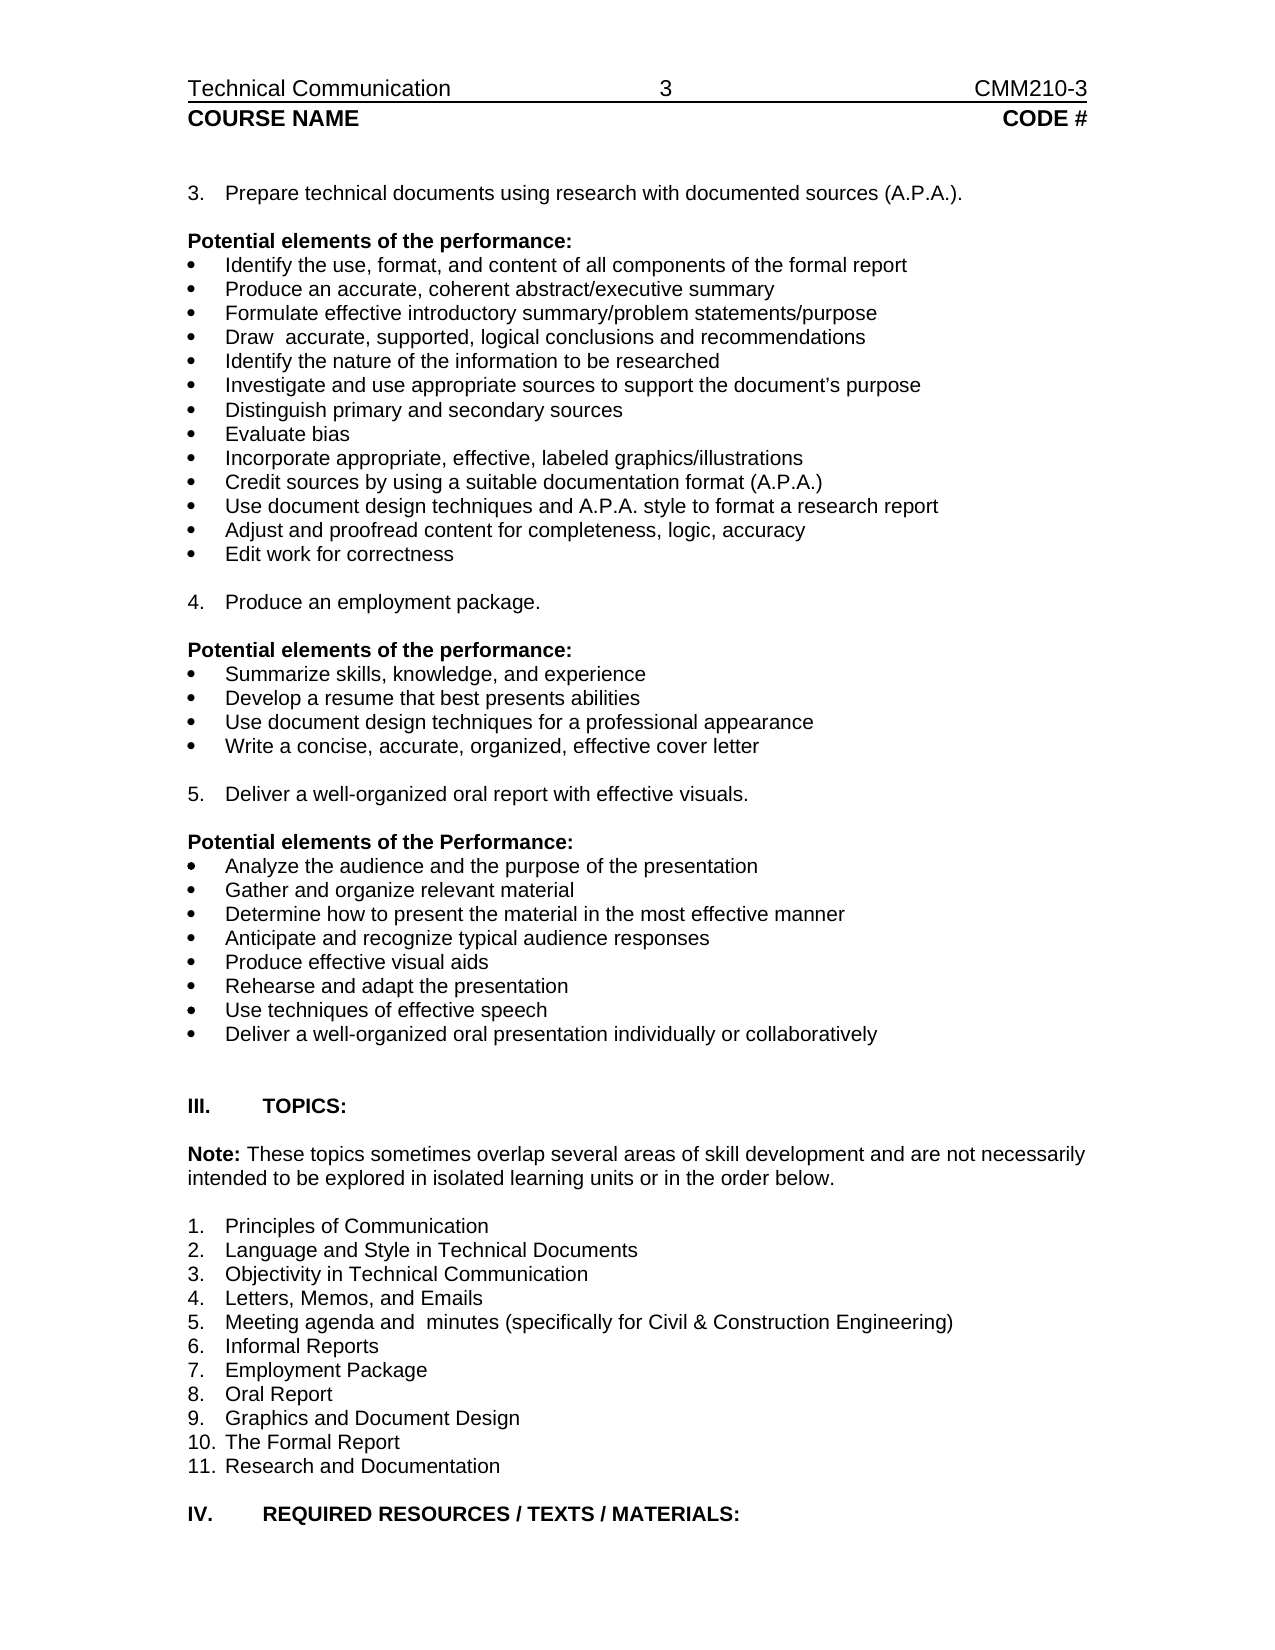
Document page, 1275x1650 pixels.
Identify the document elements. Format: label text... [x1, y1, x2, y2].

list Use techniques of effective speech [187, 998, 1087, 1022]
list Edit work for correctness [187, 542, 1087, 566]
text Potential elements of the Performance: [187, 830, 1087, 854]
list Distinguish primary and secondary sources [187, 397, 1087, 421]
list Research and Documentation [187, 1453, 1087, 1477]
list Credit sources by using a suitable documentation format (A.P.A.) [187, 469, 1087, 494]
list Use document design techniques for a professional appearance [187, 710, 1087, 734]
list Draw accurate, supported, logical conclusions and recommendations [187, 325, 1087, 349]
list Formulate effective introductory summary/problem statements/purpose [187, 301, 1087, 325]
list Incorporate appropriate, effective, labeled graphics/illustrations [187, 446, 1087, 469]
list Write a concise, accurate, organized, effective cover letter [187, 734, 1087, 758]
list Produce effective visual aids [187, 950, 1087, 974]
list Deliver a well-organized oral report with effective visuals. [187, 782, 1087, 806]
list Prepare technical documents using research with documented sources (A.P.A.). [187, 181, 1087, 205]
list Identify the nature of the information to be researched [187, 349, 1087, 373]
list Principles of Communication [187, 1214, 1087, 1238]
list Adjust and proofread content for completeness, logic, accuracy [187, 518, 1087, 542]
list Oral Report [187, 1382, 1087, 1406]
list Graphics and Document Design [187, 1406, 1087, 1429]
list Develop a resume that best presents abilities [187, 686, 1087, 710]
list Determine how to present the material in the most effective manner [187, 902, 1087, 926]
list Objectivity in Technical Communication [187, 1262, 1087, 1286]
list Summarize skills, knowledge, and experience [187, 662, 1087, 686]
list Language and Style in Technical Documents [187, 1238, 1087, 1262]
list Meeting agenda and minutes (specifically for Civil & Construction Engineering) [187, 1310, 1087, 1334]
list Evaluate bias [187, 421, 1087, 446]
list The Formal Report [187, 1429, 1087, 1453]
subtitle Potential elements of the performance: [187, 229, 1087, 253]
text Note: These topics sometimes overlap several areas of skill development and are not necessarily intended to be explored in isolated learning units or in the order below. [187, 1142, 1087, 1190]
list Anticipate and recognize typical audience responses [187, 926, 1087, 950]
text III. TOPICS: [187, 1094, 1087, 1118]
subtitle Potential elements of the performance: [187, 638, 1087, 662]
list Produce an employment package. [187, 590, 1087, 614]
list Produce an accurate, coherent abstract/executive summary [187, 277, 1087, 301]
list Identify the use, format, and content of all components of the formal report [187, 253, 1087, 277]
list Rehearse and adapt the presentation [187, 974, 1087, 998]
list Deliver a well-organized oral presentation individually or collaboratively [187, 1022, 1087, 1046]
list Investigate and use appropriate sources to support the document’s purpose [187, 373, 1087, 397]
list Informal Reports [187, 1334, 1087, 1358]
list Employment Package [187, 1358, 1087, 1382]
list Letters, Memos, and Emails [187, 1286, 1087, 1310]
list Use document design techniques and A.P.A. style to format a research report [187, 494, 1087, 518]
text IV. REQUIRED RESOURCES / TEXTS / MATERIALS: [187, 1501, 1087, 1525]
list Analyze the audience and the purpose of the presentation [187, 854, 1087, 878]
list Gather and organize relevant material [187, 878, 1087, 902]
